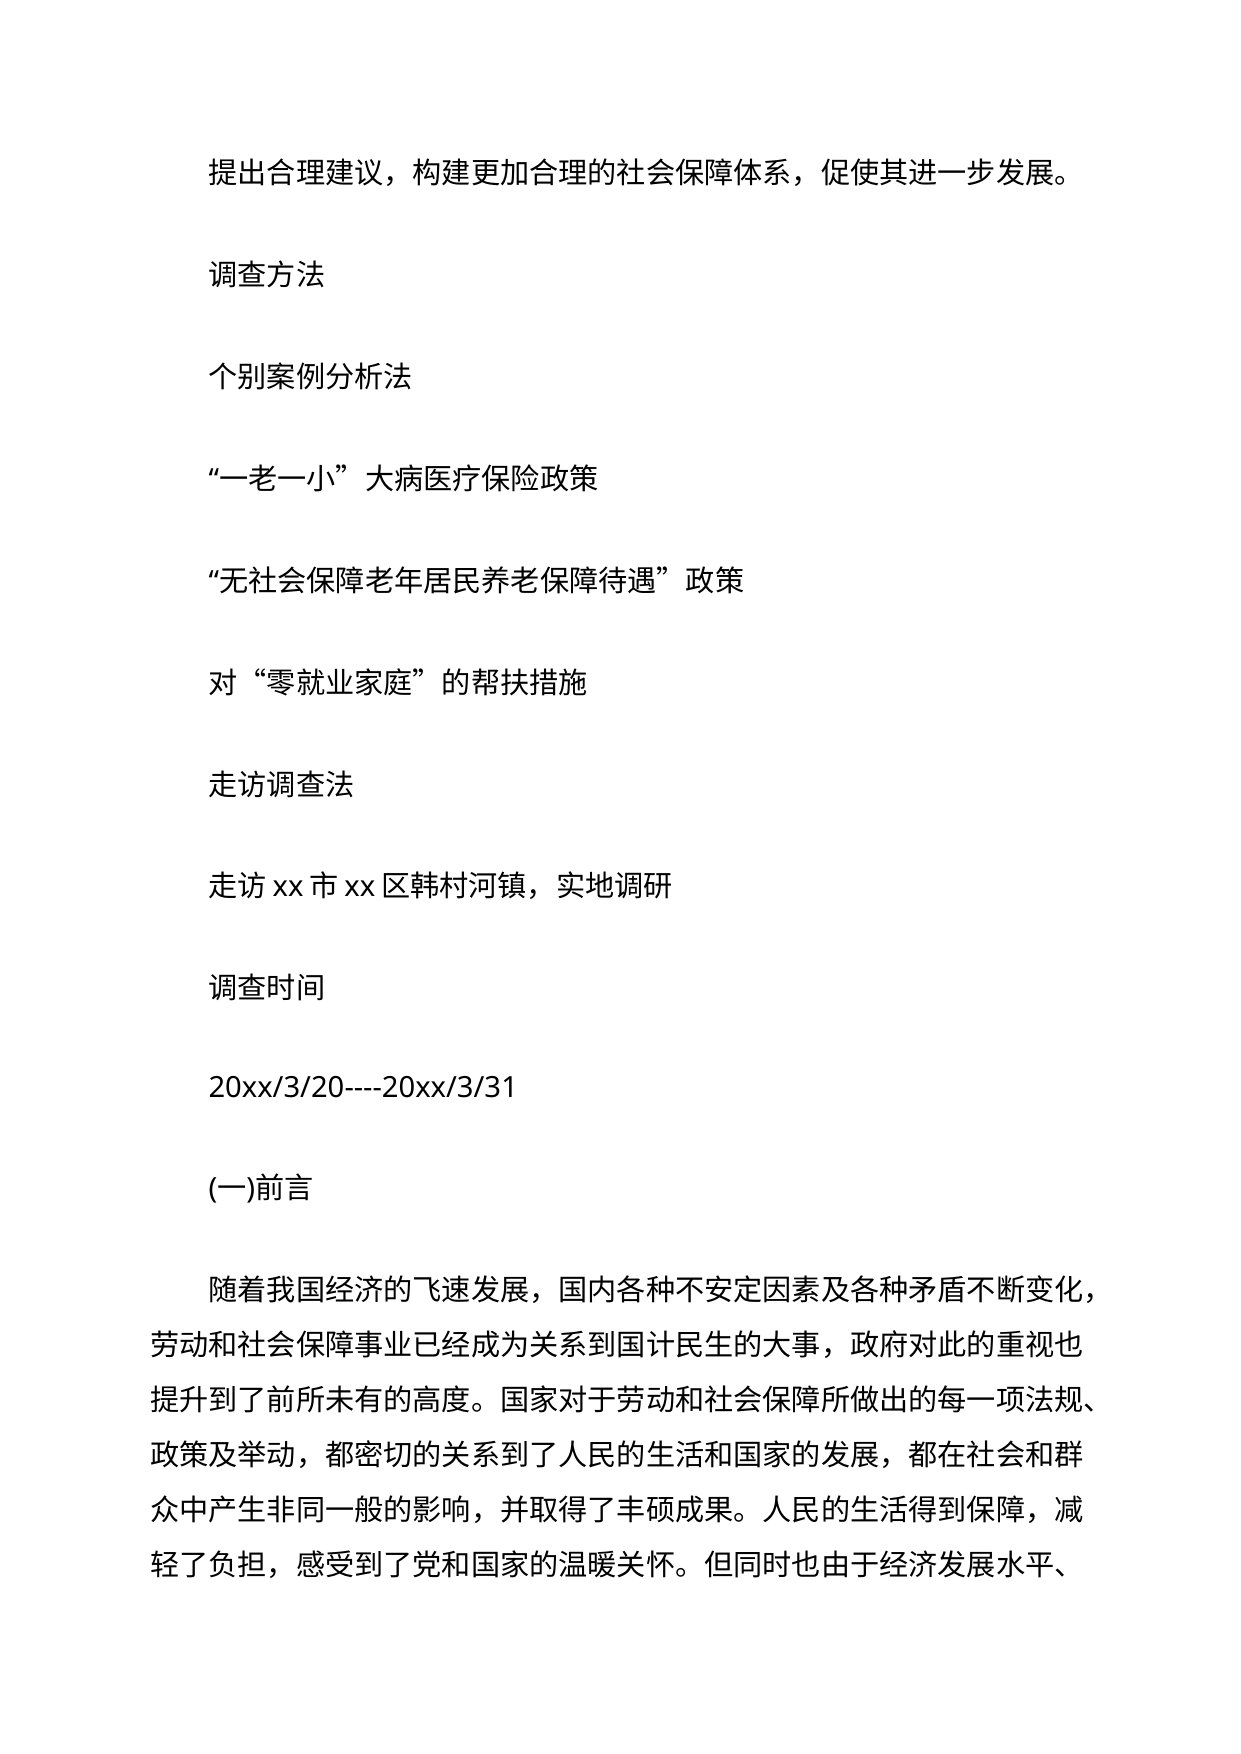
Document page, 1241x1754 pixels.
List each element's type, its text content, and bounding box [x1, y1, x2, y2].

text 20xx/3/20----20xx/3/31 [150, 1067, 1090, 1106]
text 提出合理建议，构建更加合理的社会保障体系，促使其进一步发展。 [150, 150, 1090, 192]
text (一)前言 [150, 1165, 1090, 1207]
text 对“零就业家庭”的帮扶措施 [150, 659, 1090, 702]
text 调查时间 [150, 965, 1090, 1007]
text 走访xx市xx区韩村河镇，实地调研 [150, 863, 1090, 905]
text “一老一小”大病医疗保险政策 [150, 455, 1090, 498]
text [150, 1267, 1090, 1584]
text “无社会保障老年居民养老保障待遇”政策 [150, 557, 1090, 600]
text 个别案例分析法 [150, 353, 1090, 396]
text 走访调查法 [150, 761, 1090, 803]
text 调查方法 [150, 252, 1090, 294]
